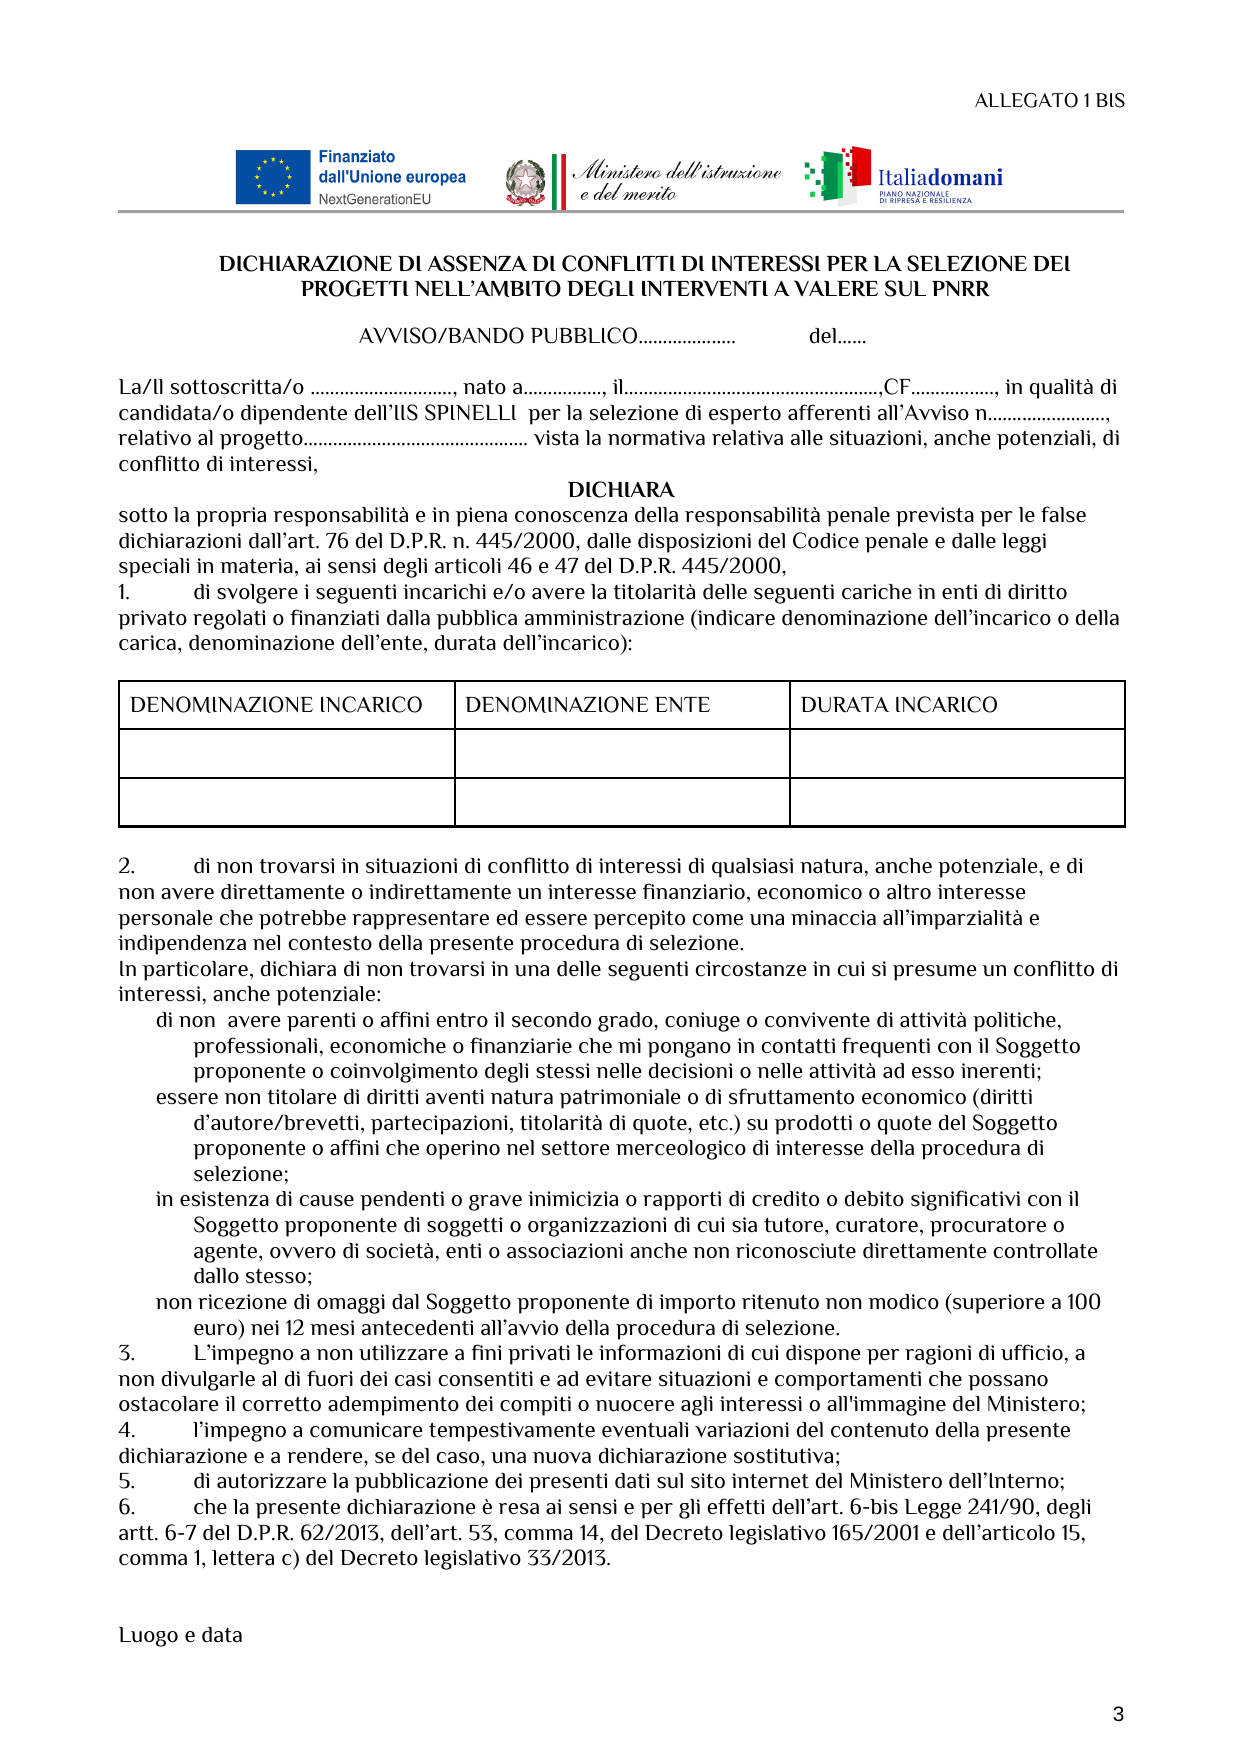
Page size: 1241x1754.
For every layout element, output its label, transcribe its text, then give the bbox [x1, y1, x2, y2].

text AVVISO/BANDO PUBBLICO……………….. del…… [118, 323, 1124, 348]
text 3. L’impegno a non utilizzare a fini privati le informazioni di cui dispone per ragioni di ufficio, a non divulgarle al di fuori dei casi consentiti e ad evitare situazioni e comportamenti che possano ostacolare il corretto adempimento dei compiti o nuocere agli interessi o all'immagine del Ministero; [118, 1340, 1124, 1417]
text Luogo e data [118, 1622, 1124, 1647]
picture [231, 142, 486, 210]
list non ricezione di omaggi dal Soggetto proponente di importo ritenuto non modico (superiore a 100 euro) nei 12 mesi antecedenti all’avvio della procedura di selezione. [156, 1289, 1124, 1340]
picture [501, 154, 786, 210]
table_header DENOMINAZIONE ENTE [456, 682, 789, 728]
subtitle DICHIARAZIONE DI ASSENZA DI CONFLITTI DI INTERESSI PER LA SELEZIONE DEI PROGETTI NELL’AMBITO DEGLI INTERVENTI A VALERE SUL PNRR [199, 251, 1091, 302]
table_cell [456, 779, 789, 825]
text 4. l’impegno a comunicare tempestivamente eventuali variazioni del contenuto della presente dichiarazione e a rendere, se del caso, una nuova dichiarazione sostitutiva; [118, 1417, 1124, 1468]
list di non avere parenti o affini entro il secondo grado, coniuge o convivente di attività politiche, professionali, economiche o finanziarie che mi pongano in contatti frequenti con il Soggetto proponente o coinvolgimento degli stessi nelle decisioni o nelle attività ad esso inerenti; [156, 1007, 1124, 1084]
table_header DENOMINAZIONE INCARICO [120, 682, 454, 728]
text 5. di autorizzare la pubblicazione dei presenti dati sul sito internet del Ministero dell’Interno; [118, 1468, 1124, 1494]
list in esistenza di cause pendenti o grave inimicizia o rapporti di credito o debito significativi con il Soggetto proponente di soggetti o organizzazioni di cui sia tutore, curatore, procuratore o agente, ovvero di società, enti o associazioni anche non riconosciute direttamente controllate dallo stesso; [156, 1186, 1124, 1289]
text sotto la propria responsabilità e in piena conoscenza della responsabilità penale prevista per le false dichiarazioni dall’art. 76 del D.P.R. n. 445/2000, dalle disposizioni del Codice penale e dalle leggi speciali in materia, ai sensi degli articoli 46 e 47 del D.P.R. 445/2000, [118, 502, 1124, 579]
list essere non titolare di diritti aventi natura patrimoniale o di sfruttamento economico (diritti d’autore/brevetti, partecipazioni, titolarità di quote, etc.) su prodotti o quote del Soggetto proponente o affini che operino nel settore merceologico di interesse della procedura di selezione; [156, 1084, 1124, 1186]
table_cell [120, 779, 454, 825]
table_cell [791, 779, 1124, 825]
table_cell [120, 730, 454, 777]
text 2. di non trovarsi in situazioni di conflitto di interessi di qualsiasi natura, anche potenziale, e di non avere direttamente o indirettamente un interesse finanziario, economico o altro interesse personale che potrebbe rappresentare ed essere percepito come una minaccia all’imparzialità e indipendenza nel contesto della presente procedura di selezione. [118, 828, 1124, 956]
picture [794, 139, 1009, 210]
text DICHIARA [118, 476, 1124, 502]
table_header DURATA INCARICO [791, 682, 1124, 728]
table_cell [791, 730, 1124, 777]
text La/Il sottoscritta/o ……………………….., nato a……………., il…………………………………………….,CF…………….., in qualità di candidata/o dipendente dell’IIS SPINELLI per la selezione di esperto afferenti all’Avviso n.………………….., relativo al progetto………………………………………. vista la normativa relativa alle situazioni, anche potenziali, di conflitto di interessi, [118, 374, 1124, 476]
text In particolare, dichiara di non trovarsi in una delle seguenti circostanze in cui si presume un conflitto di interessi, anche potenziale: [118, 956, 1124, 1007]
text 1. di svolgere i seguenti incarichi e/o avere la titolarità delle seguenti cariche in enti di diritto privato regolati o finanziati dalla pubblica amministrazione (indicare denominazione dell’incarico o della carica, denominazione dell’ente, durata dell’incarico): [118, 579, 1124, 680]
table_cell [456, 730, 789, 777]
text 6. che la presente dichiarazione è resa ai sensi e per gli effetti dell’art. 6-bis Legge 241/90, degli artt. 6-7 del D.P.R. 62/2013, dell’art. 53, comma 14, del Decreto legislativo 165/2001 e dell’articolo 15, comma 1, lettera c) del Decreto legislativo 33/2013. [118, 1494, 1124, 1571]
text ALLEGATO 1 BIS [118, 88, 1125, 112]
